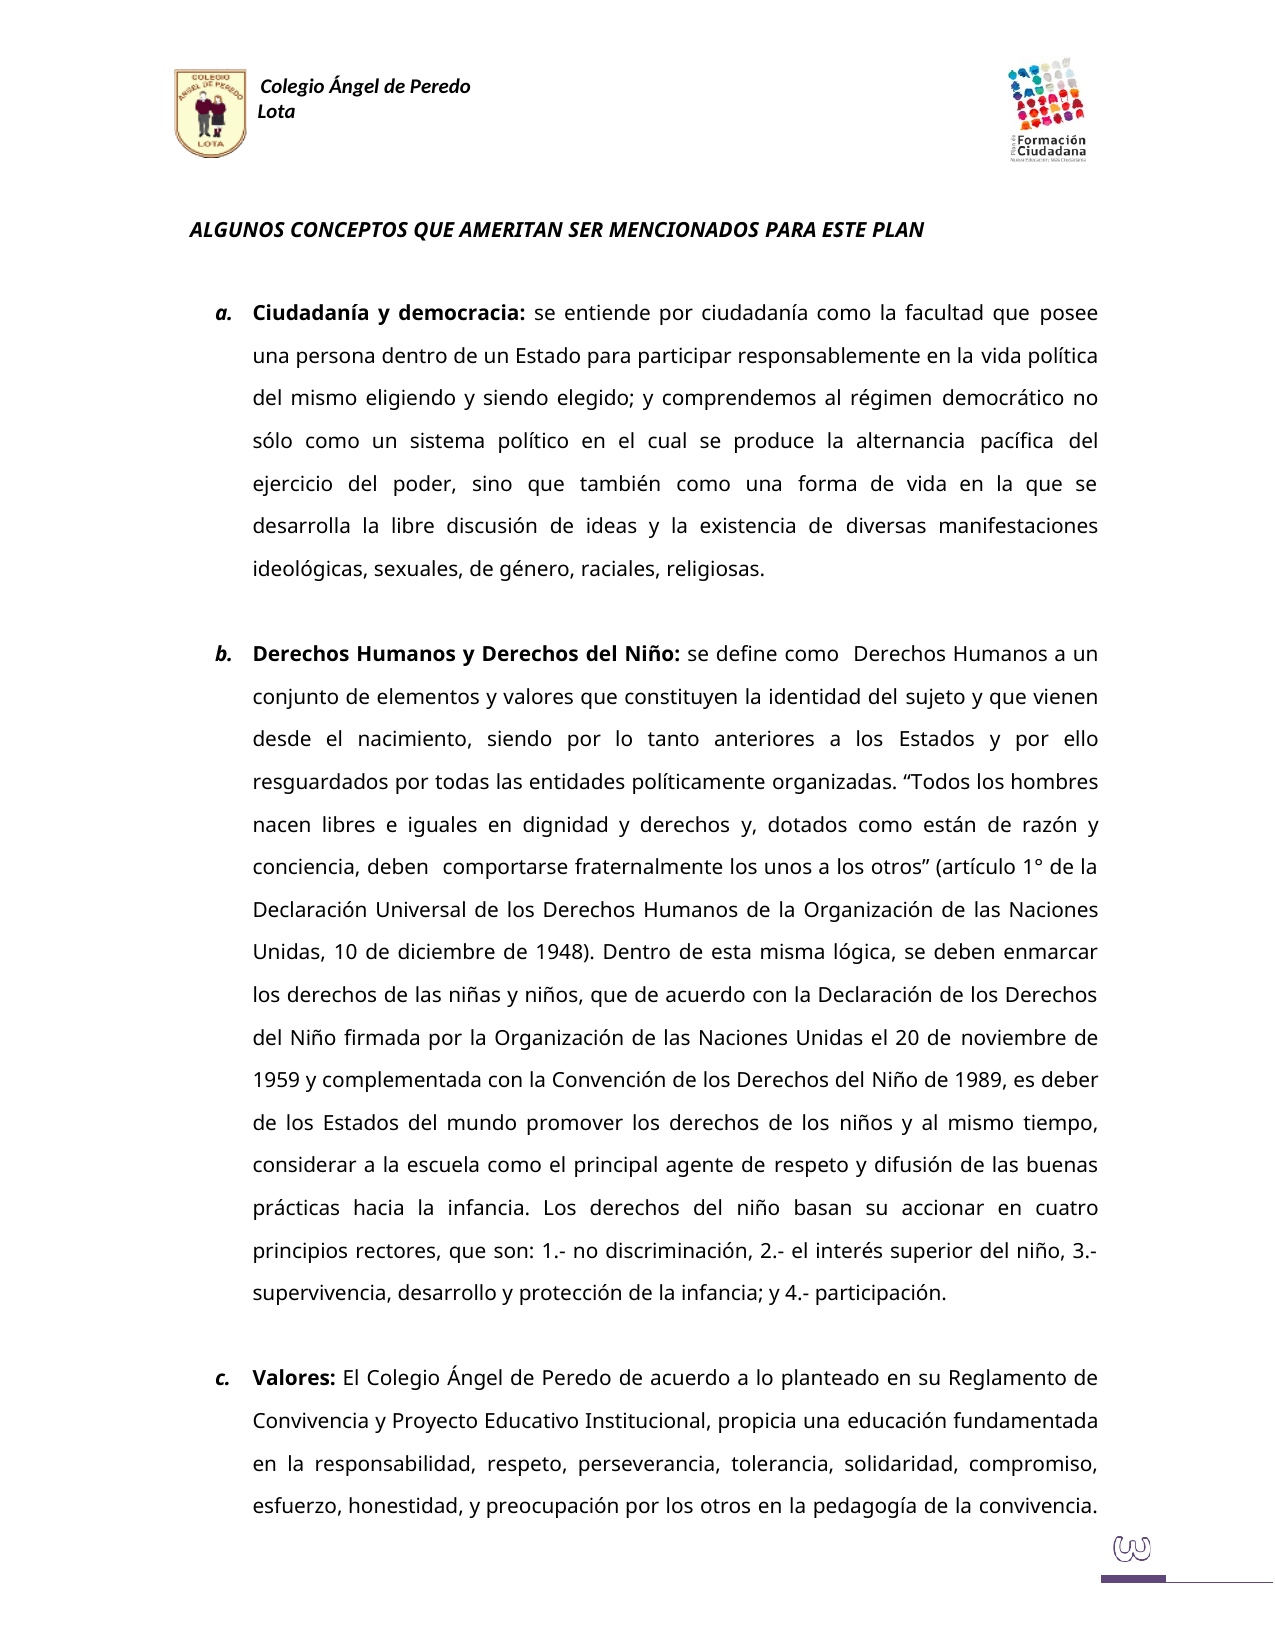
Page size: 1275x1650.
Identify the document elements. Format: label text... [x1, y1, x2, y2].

picture [1113, 1536, 1151, 1562]
text ALGUNOS CONCEPTOS QUE AMERITAN SER MENCIONADOS PARA ESTE PLAN [190, 215, 1162, 244]
list Ciudadanía y democracia: se entiende por ciudadanía como la facultad que posee una persona dentro de un Estado para participar responsablemente en la vida política del mismo eligiendo y siendo elegido; y comprendemos al régimen democrático no sólo como un sistema político en el cual se produce la alternancia pacífica del ejercicio del poder, sino que también como una forma de vida en la que se desarrolla la libre discusión de ideas y la existencia de diversas manifestaciones ideológicas, sexuales, de género, raciales, religiosas. [215, 298, 1098, 582]
picture [1007, 56, 1086, 162]
picture [174, 68, 247, 158]
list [215, 1363, 1098, 1520]
subtitle Colegio Ángel de Peredo Lota [257, 73, 472, 124]
list Derechos Humanos y Derechos del Niño: se define como Derechos Humanos a un conjunto de elementos y valores que constituyen la identidad del sujeto y que vienen desde el nacimiento, siendo por lo tanto anteriores a los Estados y por ello resguardados por todas las entidades políticamente organizadas. “Todos los hombres nacen libres e iguales en dignidad y derechos y, dotados como están de razón y conciencia, deben comportarse fraternalmente los unos a los otros” (artículo 1° de la Declaración Universal de los Derechos Humanos de la Organización de las Naciones Unidas, 10 de diciembre de 1948). Dentro de esta misma lógica, se deben enmarcar los derechos de las niñas y niños, que de acuerdo con la Declaración de los Derechos del Niño firmada por la Organización de las Naciones Unidas el 20 de noviembre de 1959 y complementada con la Convención de los Derechos del Niño de 1989, es deber de los Estados del mundo promover los derechos de los niños y al mismo tiempo, considerar a la escuela como el principal agente de respeto y difusión de las buenas prácticas hacia la infancia. Los derechos del niño basan su accionar en cuatro principios rectores, que son: 1.- no discriminación, 2.- el interés superior del niño, 3.- supervivencia, desarrollo y protección de la infancia; y 4.- participación. [215, 639, 1098, 1307]
